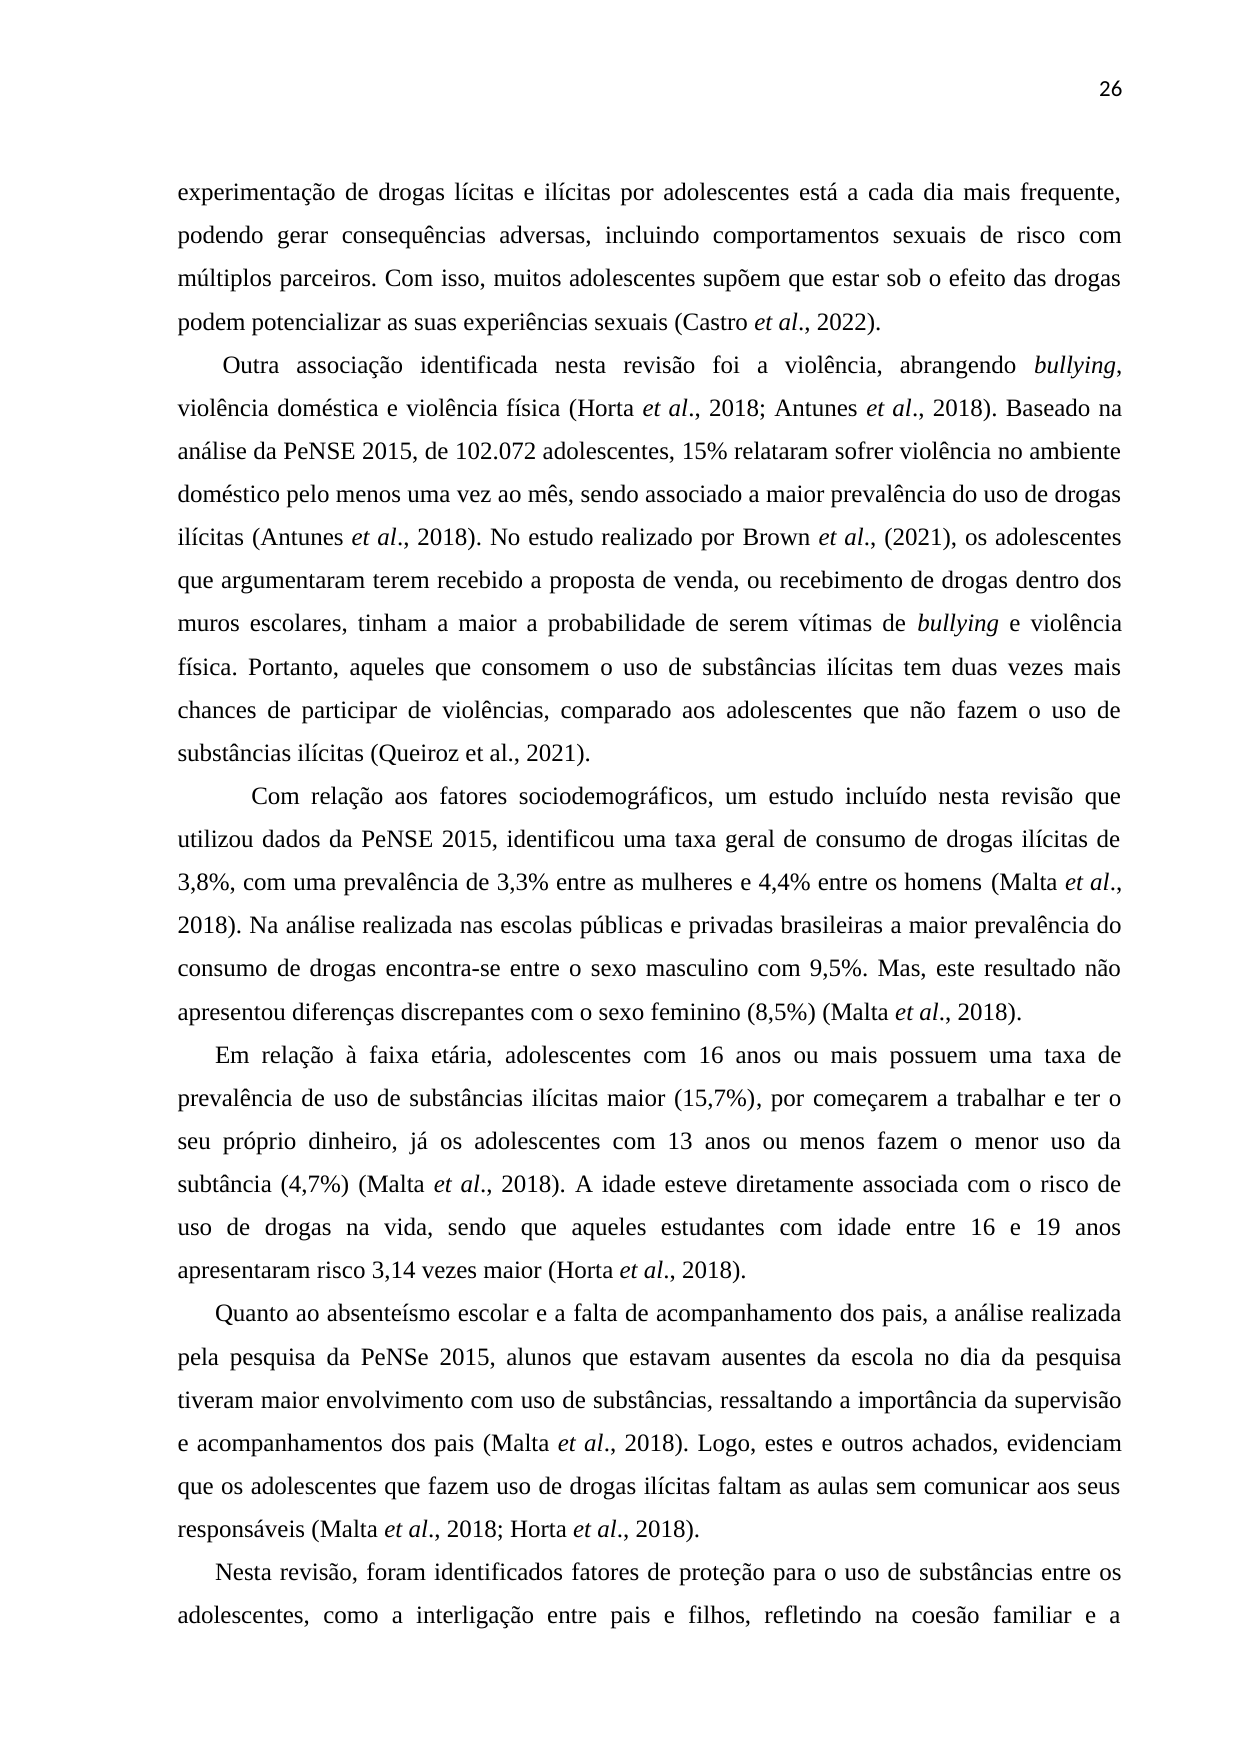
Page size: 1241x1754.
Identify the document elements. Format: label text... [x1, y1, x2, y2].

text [177, 1557, 1122, 1629]
text Outra associação identificada nesta revisão foi a violência, abrangendo bullying, violência doméstica e violência física . Baseado na análise da PeNSE 2015, de 102.072 adolescentes, 15% relataram sofrer violência no ambiente doméstico pelo menos uma vez ao mês, sendo associado a maior prevalência do uso de drogas ilícitas . No estudo realizado por os adolescentes que argumentaram terem recebido a proposta de venda, ou recebimento de drogas dentro dos muros escolares, tinham a maior a probabilidade de serem vítimas de bullying e violência física. Portanto, aqueles que consomem o uso de substâncias ilícitas tem duas vezes mais chances de participar de violências, comparado aos adolescentes que não fazem o uso de substâncias ilícitas [177, 350, 1122, 767]
text Em relação à faixa etária, adolescentes com 16 anos ou mais possuem uma taxa de prevalência de uso de substâncias ilícitas maior (15,7%), por começarem a trabalhar e ter o seu próprio dinheiro, já os adolescentes com 13 anos ou menos fazem o menor uso da subtância (4,7%) A idade esteve diretamente associada com o risco de uso de drogas na vida, sendo que aqueles estudantes com idade entre 16 e 19 anos apresentaram risco 3,14 vezes maior [177, 1040, 1122, 1284]
text Com relação aos fatores sociodemográficos, um estudo incluído nesta revisão que utilizou dados da PeNSE 2015, identificou uma taxa geral de consumo de drogas ilícitas de 3,8%, com uma prevalência de 3,3% entre as mulheres e 4,4% entre os homens . Na análise realizada nas escolas públicas e privadas brasileiras a maior prevalência do consumo de drogas encontra-se entre o sexo masculino com 9,5%. Mas, este resultado não apresentou diferenças discrepantes com o sexo feminino (8,5%) [177, 781, 1122, 1025]
text Quanto ao absenteísmo escolar e a falta de acompanhamento dos pais, a análise realizada pela pesquisa da PeNSe 2015, alunos que estavam ausentes da escola no dia da pesquisa tiveram maior envolvimento com uso de substâncias, ressaltando a importância da supervisão e acompanhamentos dos pais . Logo, estes e outros achados, evidenciam que os adolescentes que fazem uso de drogas ilícitas faltam as aulas sem comunicar aos seus responsáveis . [177, 1298, 1122, 1543]
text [177, 177, 1122, 335]
